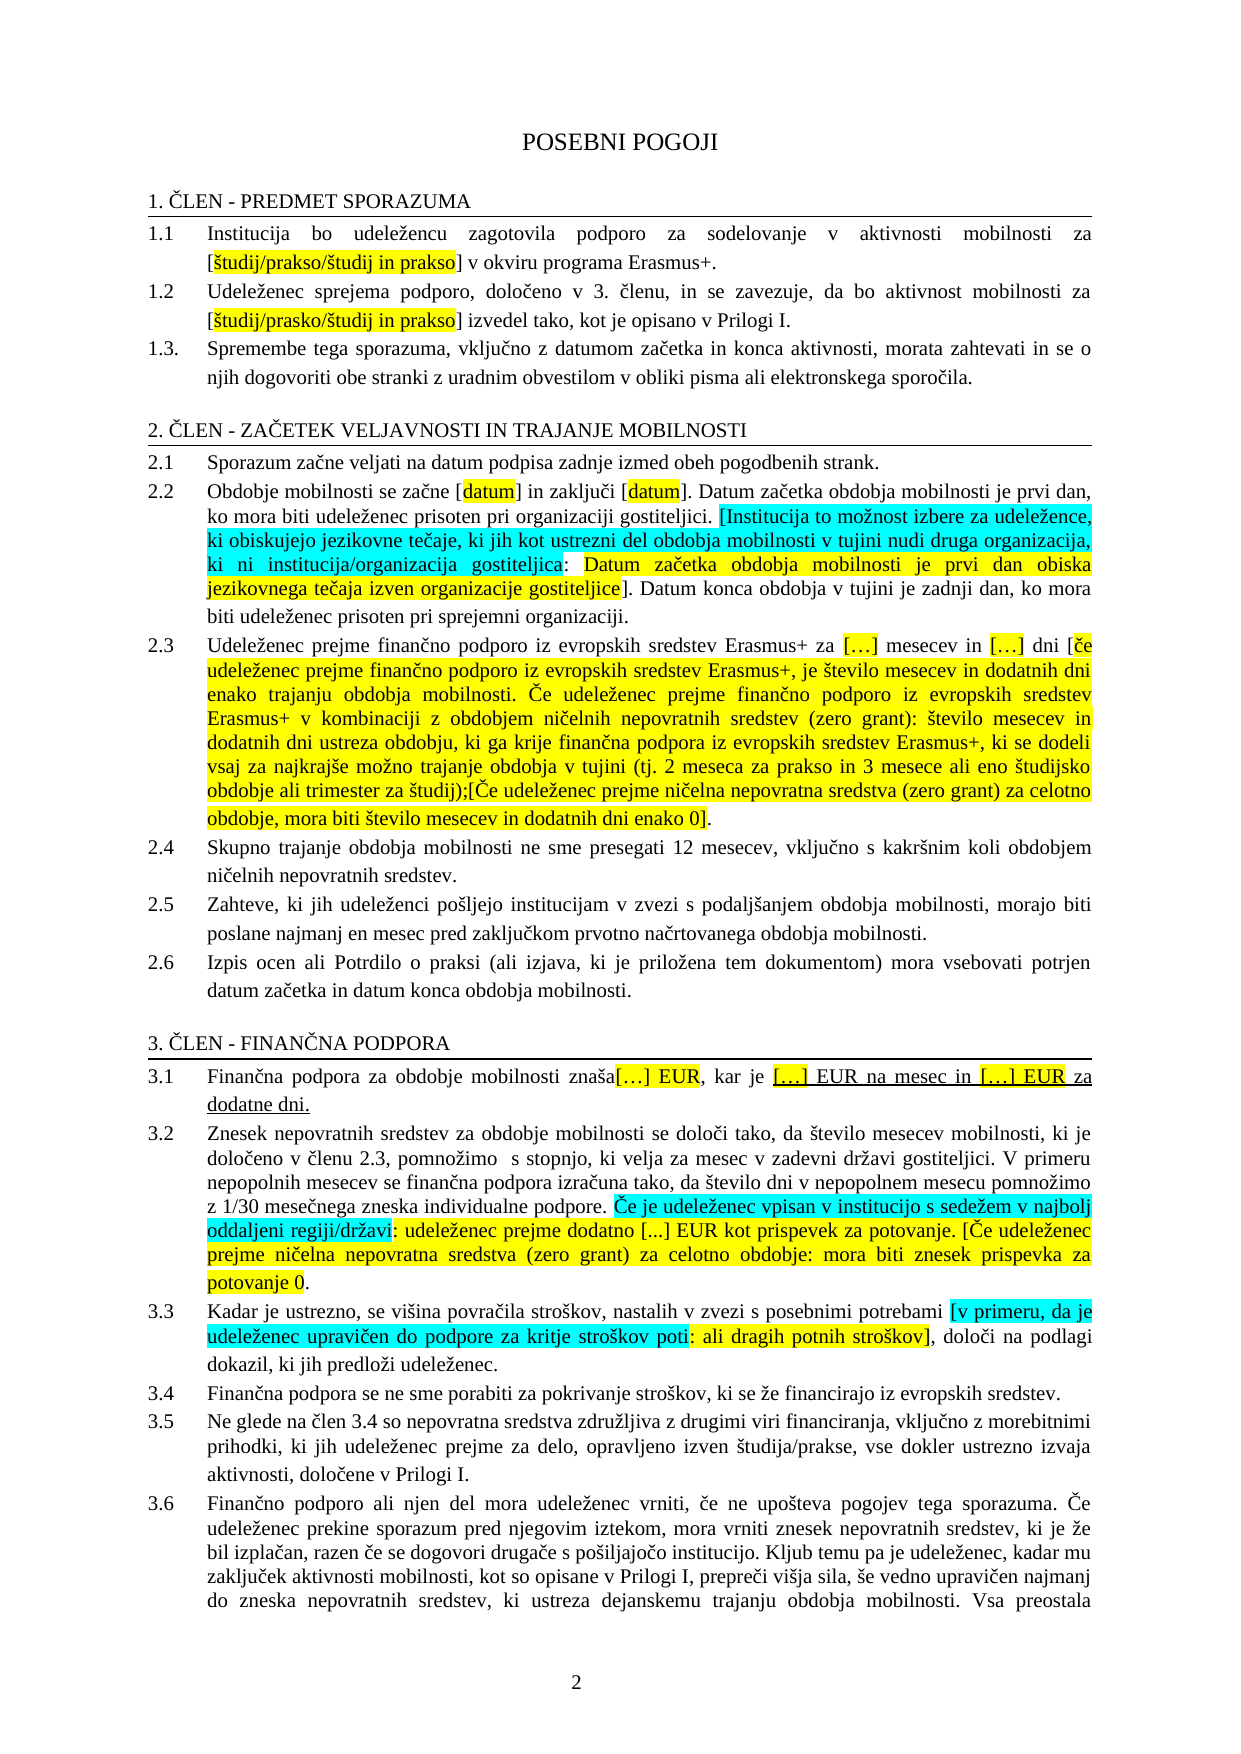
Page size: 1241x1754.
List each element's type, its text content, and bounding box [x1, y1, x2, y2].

text {0>2.1 The agreement shall enter into force on the date when the last of the two parties signs.<}0{>2.1 Sporazum začne veljati na datum podpisa zadnje izmed obeh pogodbenih strank.<0} [148, 446, 1092, 475]
text {0>2.6 The Transcript of Records or Traineeship Certificate (or statement attached to these documents) shall provide the confirmed start and end dates of duration of the mobility period.<}0{>2.6 Izpis ocen ali Potrdilo o praksi (ali izjava, ki je priložena tem dokumentom) mora vsebovati potrjen datum začetka in datum konca obdobja mobilnosti.<0} [148, 946, 1092, 1003]
text {0>3.3 The reimbursement of costs incurred in connection with special needs, when applicable, shall be based on the supporting documents provided by the participant.<}0{>3.3 Kadar je ustrezno, se višina povračila stroškov, nastalih v zvezi s posebnimi potrebami [v primeru, da je udeleženec upravičen do podpore za kritje stroškov poti: ali dragih potnih stroškov], določi na podlagi dokazil, ki jih predloži udeleženec.<0} [148, 1295, 1092, 1377]
text {0>3.2 The amount for the mobility period shall be determined by multiplying the number of months of the mobility specified in article 2.3 with the rate applicable per month for the receiving country concerned. In the case of incomplete months, the financial support is calculated by multiplying the number of days in the incomplete month with 1/30 of the unit cost per month [If the participant is enrolled in an institution established in an outermost region/country:, the participant shall receive an additional […] EUR as a contribution for travel. [If the participant receives a zero-grant for the entire period: the amount of contribution for travel should be 0]].<}0{>3.2 Znesek nepovratnih sredstev za obdobje mobilnosti se določi tako, da število mesecev mobilnosti, ki je določeno v členu 2.3, pomnožimo s stopnjo, ki velja za mesec v zadevni državi gostiteljici. V primeru nepopolnih mesecev se finančna podpora izračuna tako, da število dni v nepopolnem mesecu pomnožimo z 1/30 mesečnega zneska individualne podpore. Če je udeleženec vpisan v institucijo s sedežem v najbolj oddaljeni regiji/državi: udeleženec prejme dodatno [...] EUR kot prispevek za potovanje. [Če udeleženec prejme ničelna nepovratna sredstva (zero grant) za celotno obdobje: mora biti znesek prispevka za potovanje 0. <0} [148, 1117, 1092, 1295]
text {0>SPECIAL CONDITIONS<}0{>POSEBNI POGOJI<0} [148, 127, 1092, 156]
text {0>2.4 The total duration of the mobility period shall not exceed 12 months, including any zero grant period. <}0{>2.4 Skupno trajanje obdobja mobilnosti ne sme presegati 12 mesecev, vključno s kakršnim koli obdobjem ničelnih nepovratnih sredstev. <0} [148, 831, 1092, 888]
text {0>2.5 Demands to the institution to extend the period of stay should be introduced at least one month before the end of the originally planned mobility period.<}0{>2.5 Zahteve, ki jih udeleženci pošljejo institucijam v zvezi s podaljšanjem obdobja mobilnosti, morajo biti poslane najmanj en mesec pred zaključkom prvotno načrtovanega obdobja mobilnosti.<0} [148, 888, 1092, 946]
text {0>1.1 The institution shall provide support to the participant for undertaking a mobility activity for [studies/traineeships/studies and traineeship] under the Erasmus+ Programme.<}0{>1.1 Institucija bo udeležencu zagotovila podporo za sodelovanje v aktivnosti mobilnosti za [študij/prakso/študij in prakso] v okviru programa Erasmus+.<0} [148, 217, 1092, 275]
text {0>1.2 The participant accepts the support specified in article 3 and undertakes to carry out the mobility activity for [studies/ traineeships/ studies and traineeship] as described in Annex I.<}0{>1.2 Udeleženec sprejema podporo, določeno v 3. členu, in se zavezuje, da bo aktivnost mobilnosti za [študij/prasko/študij in prakso] izvedel tako, kot je opisano v Prilogi I.<0} [148, 275, 1092, 332]
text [148, 1487, 1092, 1612]
text {0>ARTICLE 3 – FINANCIAL SUPPORT <}0{>3. ČLEN - FINANČNA PODPORA <0} [148, 1027, 1092, 1058]
text {0>1.3. Amendments to the agreement, including to the start and end dates, shall be requested and agreed by both parties through a formal notification by letter or by electronic message.<}0{>1.3. Spremembe tega sporazuma, vključno z datumom začetka in konca aktivnosti, morata zahtevati in se o njih dogovoriti obe stranki z uradnim obvestilom v obliki pisma ali elektronskega sporočila.<0} [148, 332, 1092, 390]
text {0>2.3 The participant shall receive a financial support from Erasmus+ EU funds for […] months and […] days [if the participant receives a financial support from Erasmus+ EU funds: the number of months and extra days shall be equal to the duration of the mobility period. If the participant receives a financial support from Erasmus+ EU funds combined with a zero-grant period: the number of months and extra days shall correspond to the period covered by financial support from Erasmus+ EU funds, which shall be provided at least for the minimum duration of the period abroad (2 months for traineeships and 3 months or 1 academic term or trimester for studies)]; [If the participant receives a zero-grant for the entire period: this number of months and extra days should be 0].<}0{>2.3 Udeleženec prejme finančno podporo iz evropskih sredstev Erasmus+ za […] mesecev in […] dni [če udeleženec prejme finančno podporo iz evropskih sredstev Erasmus+, je število mesecev in dodatnih dni enako trajanju obdobja mobilnosti. Če udeleženec prejme finančno podporo iz evropskih sredstev Erasmus+ v kombinaciji z obdobjem ničelnih nepovratnih sredstev (zero grant): število mesecev in dodatnih dni ustreza obdobju, ki ga krije finančna podpora iz evropskih sredstev Erasmus+, ki se dodeli vsaj za najkrajše možno trajanje obdobja v tujini (tj. 2 meseca za prakso in 3 mesece ali eno študijsko obdobje ali trimester za študij);[Če udeleženec prejme ničelna nepovratna sredstva (zero grant) za celotno obdobje, mora biti število mesecev in dodatnih dni enako 0].<0} [148, 629, 1092, 831]
text {0>ARTICLE 2 – ENTRY INTO FORCE AND DURATION OF MOBILITY<}0{>2. ČLEN - ZAČETEK VELJAVNOSTI IN TRAJANJE MOBILNOSTI<0} [148, 414, 1092, 445]
text {0>2.2 The mobility period shall start on [date] and end on [date]. The start date of the mobility period shall be the first day that the participant needs to be present at the receiving organisation. [Institution to select for participants attending a language course provided by another organisation than the receiving institution/organisation as a relevant part of the mobility period abroad: The start date of the mobility period shall be the first day of language course attendance outside the receiving organisation]. The end date of the period abroad shall be the last day the participant needs to be present at the receiving organisation. <}0{>2.2 Obdobje mobilnosti se začne [datum] in zaključi [datum]. Datum začetka obdobja mobilnosti je prvi dan, ko mora biti udeleženec prisoten pri organizaciji gostiteljici. [Institucija to možnost izbere za udeležence, ki obiskujejo jezikovne tečaje, ki jih kot ustrezni del obdobja mobilnosti v tujini nudi druga organizacija, ki ni institucija/organizacija gostiteljica: Datum začetka obdobja mobilnosti je prvi dan obiska jezikovnega tečaja izven organizacije gostiteljice]. Datum konca obdobja v tujini je zadnji dan, ko mora biti udeleženec prisoten pri sprejemni organizaciji. <0} [148, 475, 1092, 629]
text {0>ARTICLE 1 – SUBJECT MATTER OF THE AGREEMENT <}0{>1. ČLEN - PREDMET SPORAZUMA <0} [148, 185, 1092, 216]
text {0>3.5 Notwithstanding article 3.4, the grant is compatible with any other source of funding including revenue that the participant could receive working beyond its studies/traineeship as long as he//she carries out the activities foreseen in Annex I.<}0{>3.5 Ne glede na člen 3.4 so nepovratna sredstva združljiva z drugimi viri financiranja, vključno z morebitnimi prihodki, ki jih udeleženec prejme za delo, opravljeno izven študija/prakse, vse dokler ustrezno izvaja aktivnosti, določene v Prilogi I.<0} [148, 1405, 1092, 1487]
text {0>3.1 The financial support for the mobility period is EUR […], corresponding to EUR […] per month and EUR […] per extra days.<}0{>3.1 Finančna podpora za obdobje mobilnosti znaša[…] EUR, kar je […] EUR na mesec in […] EUR za dodatne dni.<0} [148, 1060, 1092, 1117]
text {0>3.4 The financial support may not be used to cover similar costs already funded by EU funds.<}0{>3.4 Finančna podpora se ne sme porabiti za pokrivanje stroškov, ki se že financirajo iz evropskih sredstev.<0} [148, 1377, 1092, 1405]
